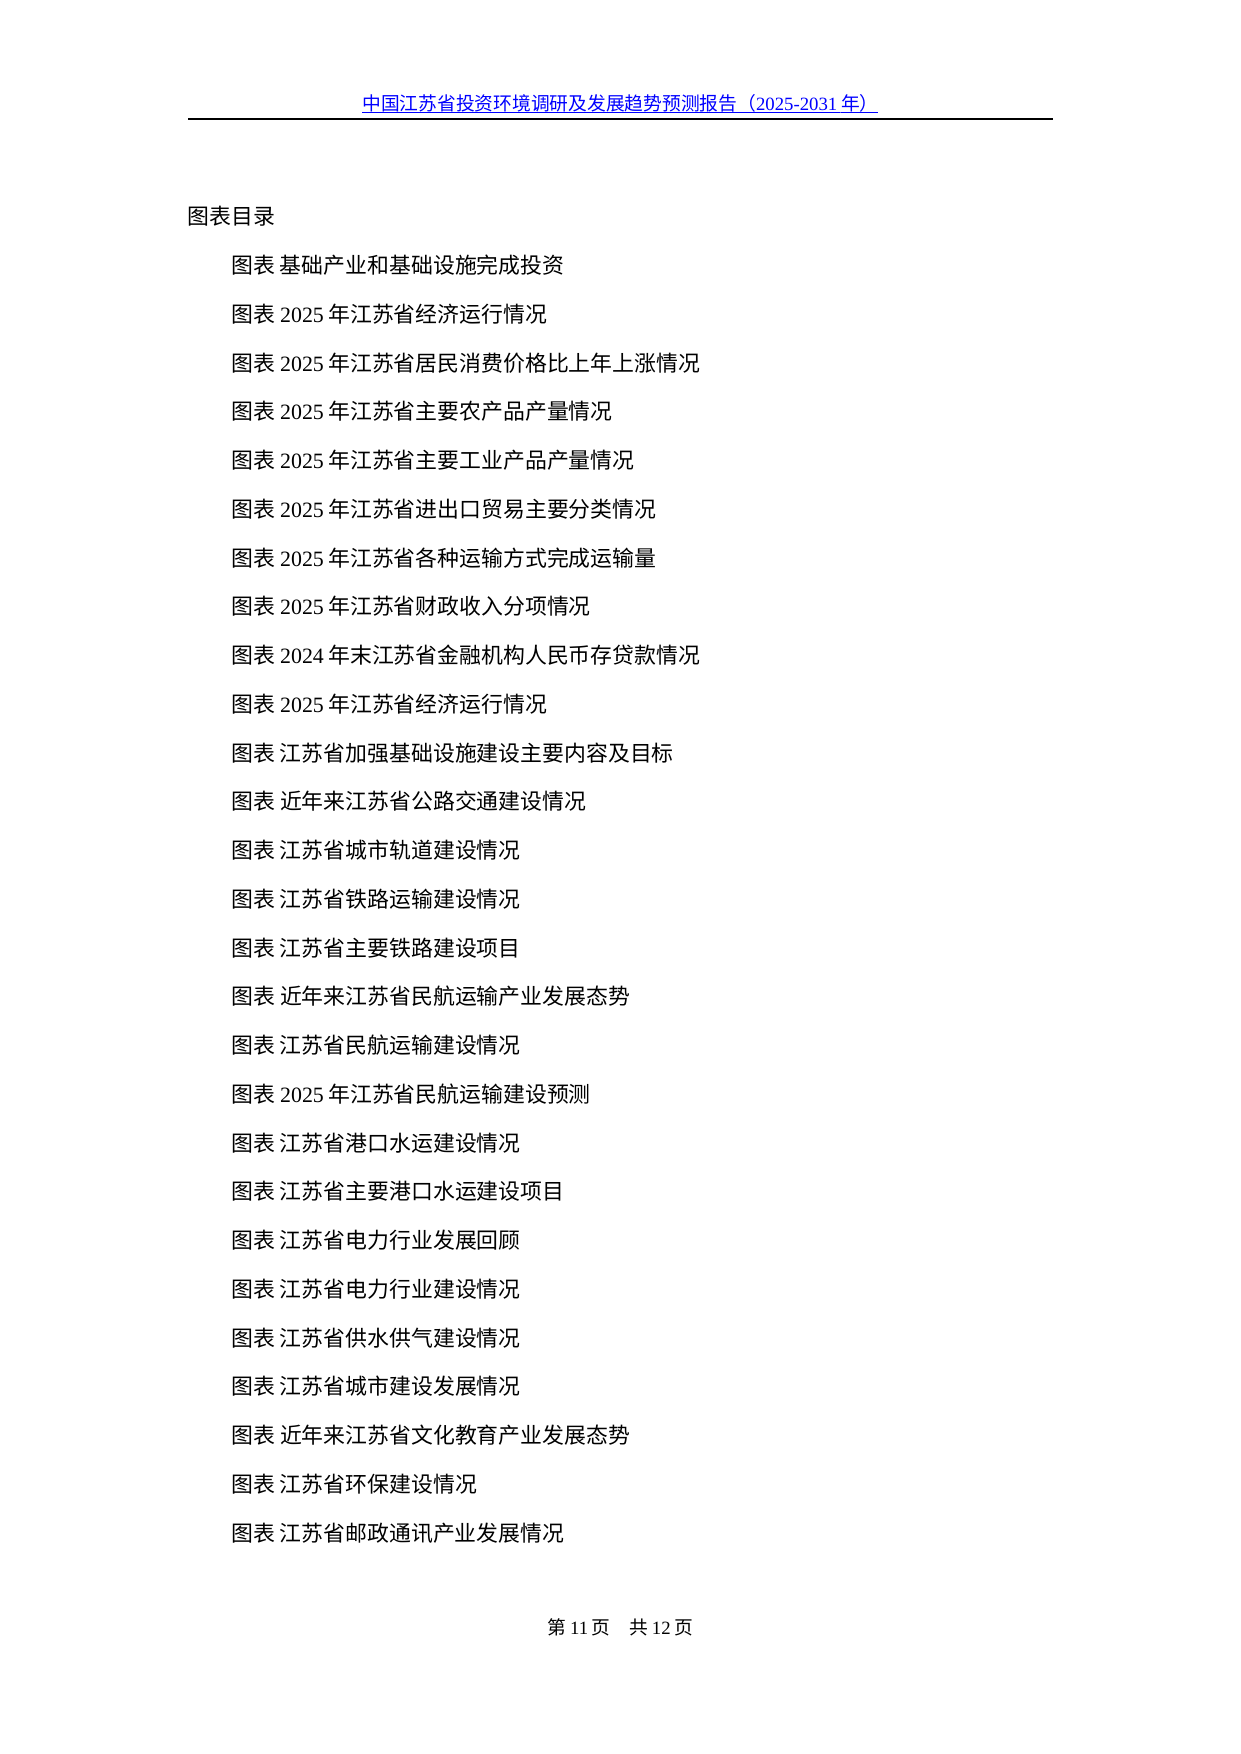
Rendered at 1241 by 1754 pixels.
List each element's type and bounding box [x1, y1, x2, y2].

text [187, 150, 1053, 1548]
